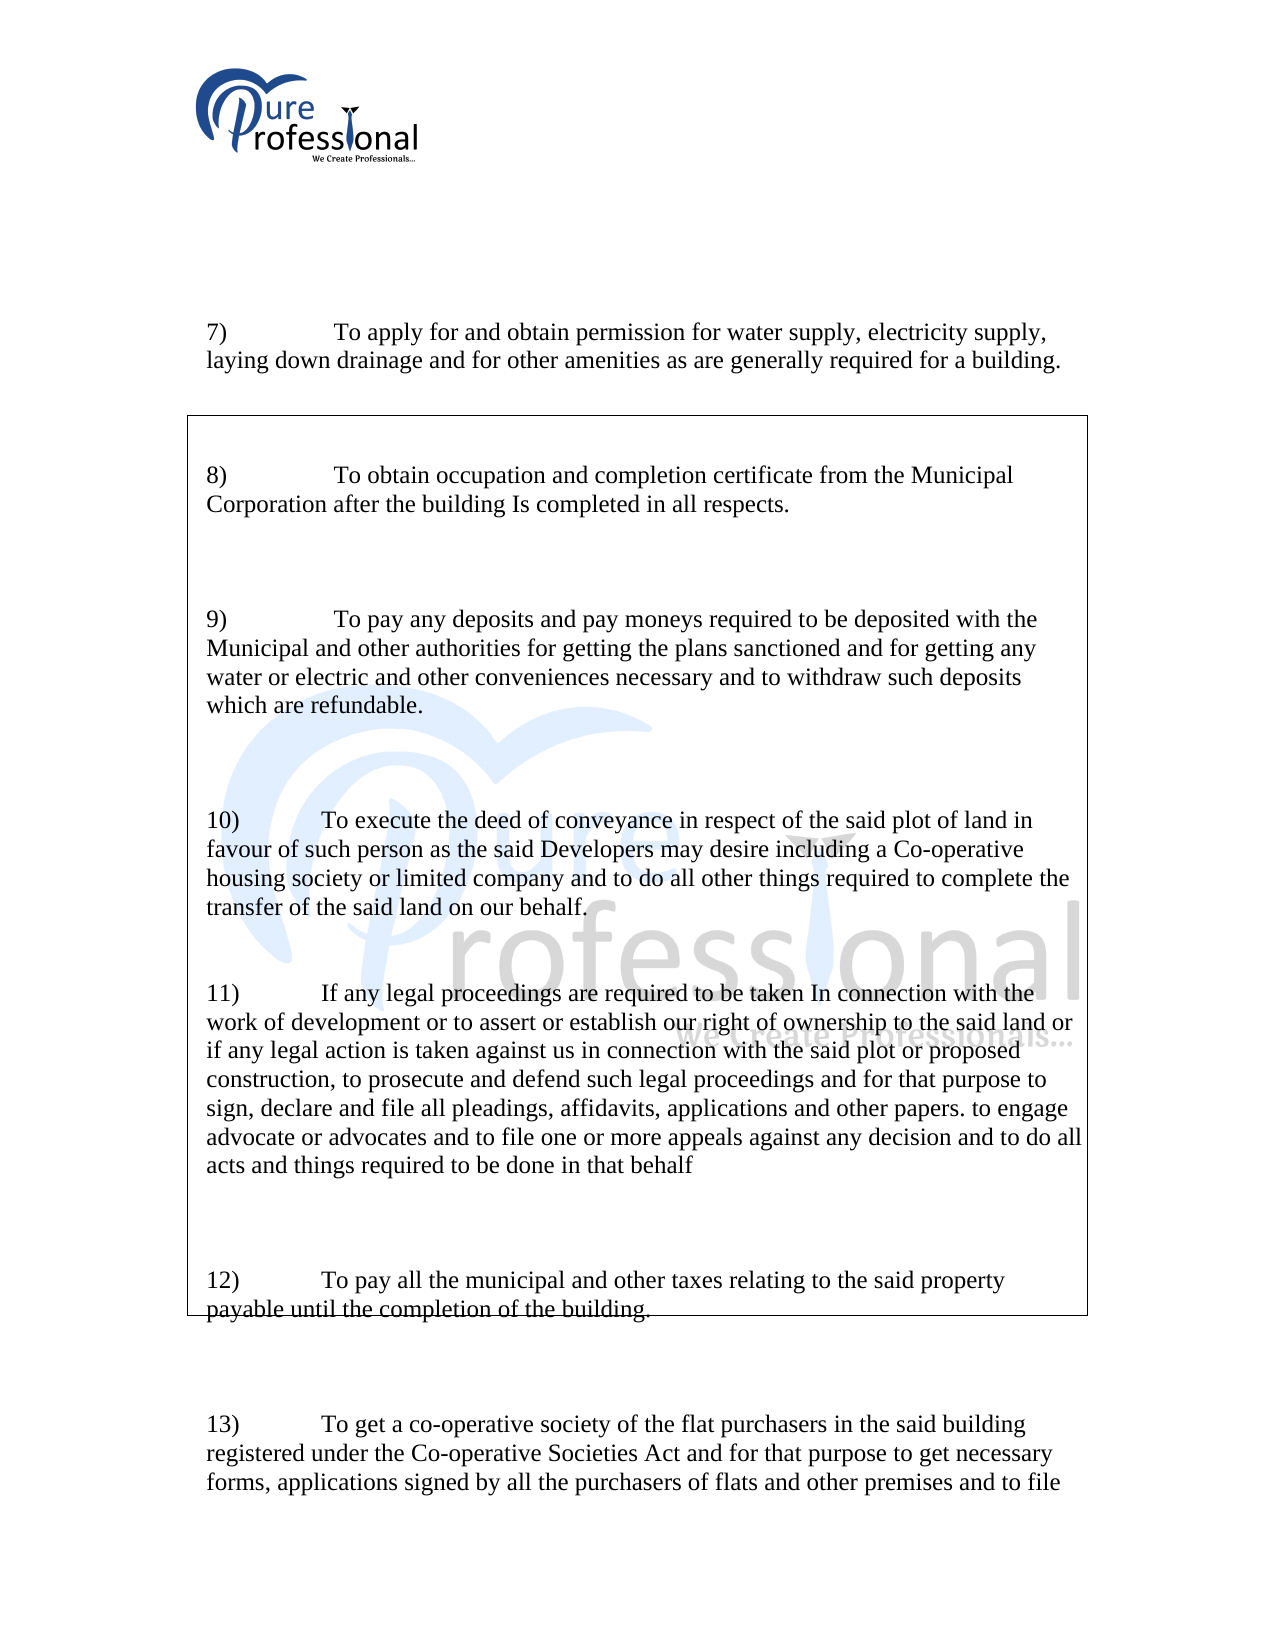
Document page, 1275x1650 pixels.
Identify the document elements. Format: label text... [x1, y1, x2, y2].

text 11) If any legal proceedings are required to be taken In connection with the work of development or to assert or establish our right of ownership to the said land or if any legal action is taken against us in connection with the said plot or proposed construction, to prosecute and defend such legal proceedings and for that purpose to sign, declare and file all pleadings, affidavits, applications and other papers. to engage advocate or advocates and to file one or more appeals against any decision and to do all acts and things required to be done in that behalf [206, 978, 1087, 1179]
text 7) To apply for and obtain permission for water supply, electricity supply, laying down drainage and for other amenities as are generally required for a building. [206, 317, 1087, 374]
text 12) To pay all the municipal and other taxes relating to the said property payable until the completion of the building. [206, 1266, 1087, 1323]
picture [187, 0, 418, 231]
text 8) To obtain occupation and completion certificate from the Municipal Corporation after the building Is completed in all respects. [206, 461, 1087, 518]
text 10) To execute the deed of conveyance in respect of the said plot of land in favour of such person as the said Developers may desire including a Co-operative housing society or limited company and to do all other things required to complete the transfer of the said land on our behalf. [206, 806, 1087, 921]
text 9) To pay any deposits and pay moneys required to be deposited with the Municipal and other authorities for getting the plans sanctioned and for getting any water or electric and other conveniences necessary and to withdraw such deposits which are refundable. [206, 604, 1087, 719]
